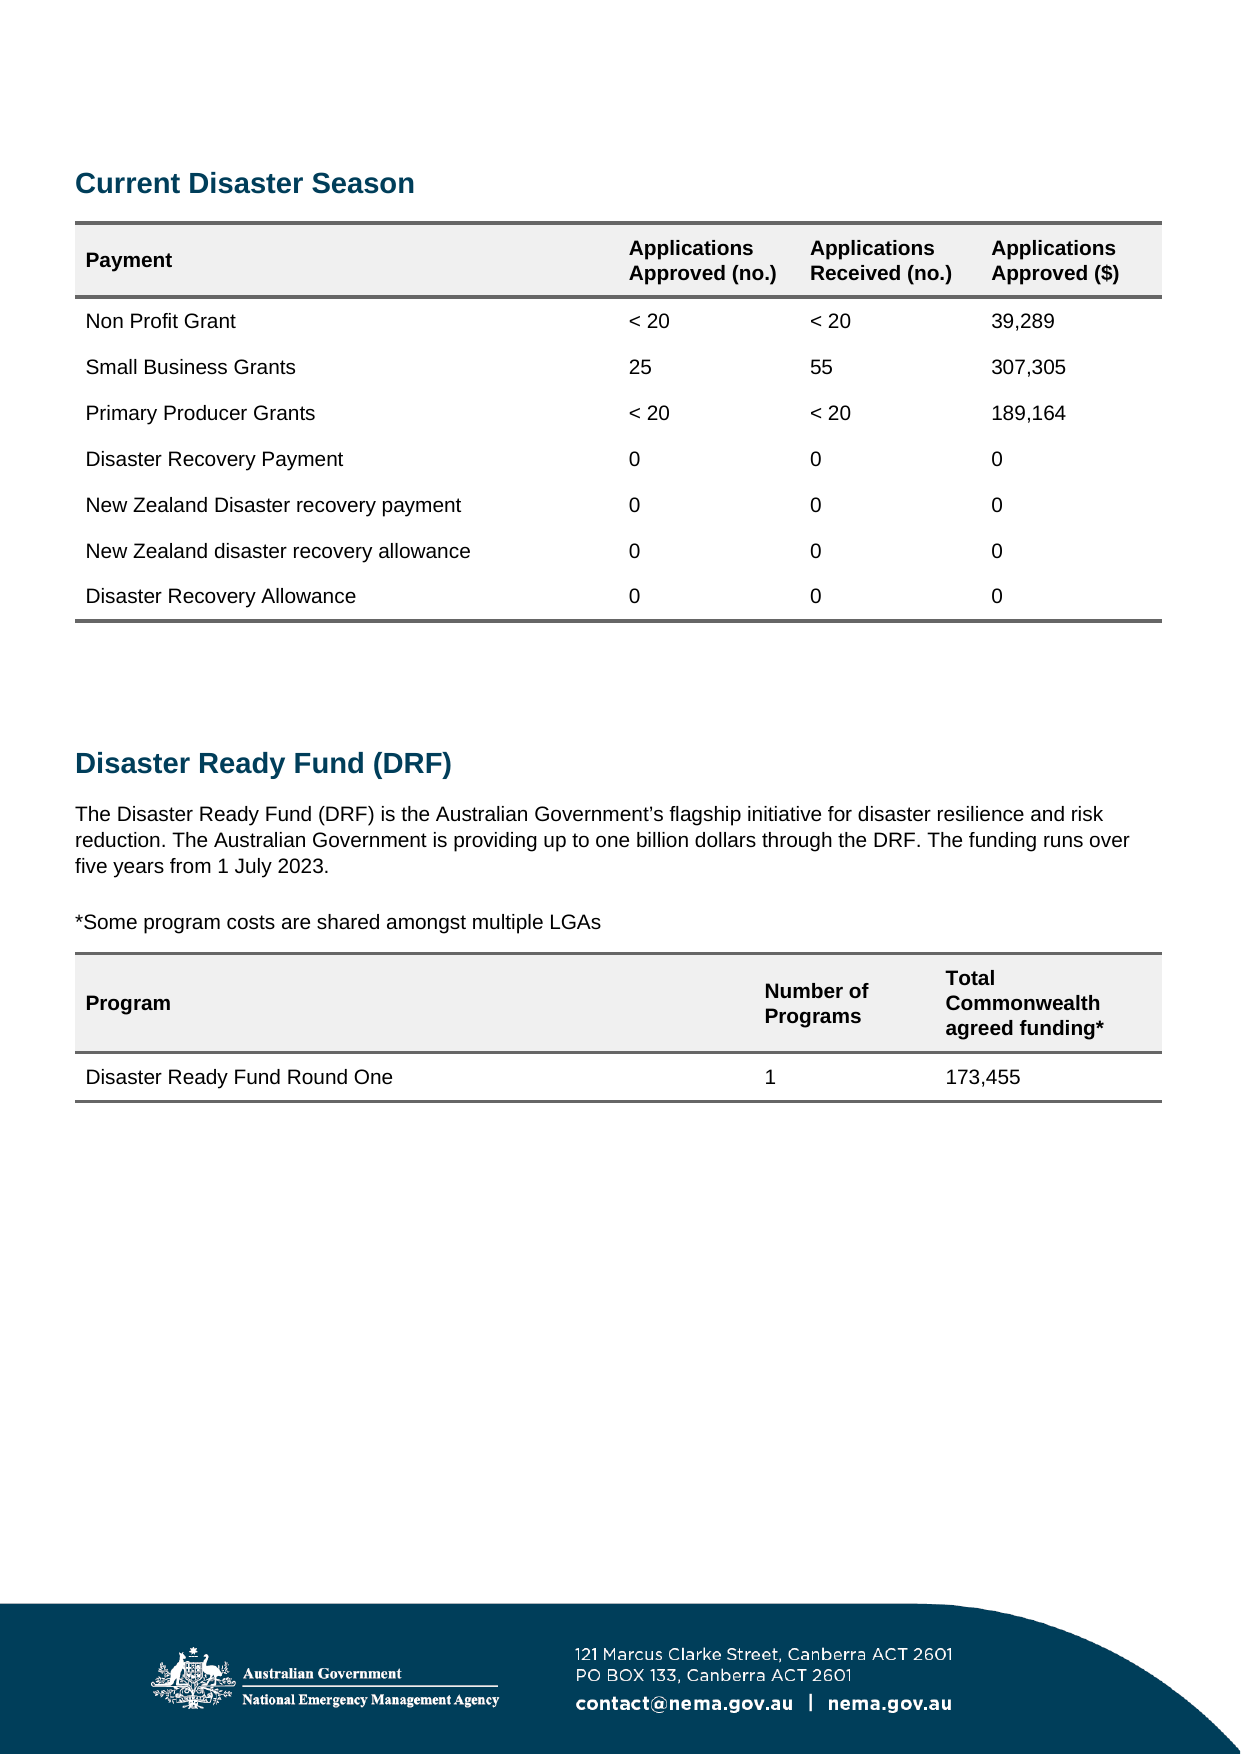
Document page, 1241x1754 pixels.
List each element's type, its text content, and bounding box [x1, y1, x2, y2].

picture [730, 1700, 739, 1711]
picture [198, 1682, 207, 1693]
picture [408, 1698, 413, 1707]
table_cell Disaster Recovery Payment [75, 436, 618, 482]
table_cell < 20 [799, 299, 981, 344]
picture [755, 1700, 762, 1709]
picture [632, 1700, 639, 1709]
picture [348, 1698, 356, 1704]
table_cell Non Profit Grant [75, 299, 618, 344]
table_header Total Commonwealth agreed funding* [935, 955, 1162, 1051]
picture [853, 1700, 867, 1709]
table_cell 39,289 [981, 299, 1162, 344]
table_cell Small Business Grants [75, 344, 618, 390]
table_cell 173,455 [935, 1054, 1162, 1100]
table_cell < 20 [618, 390, 799, 436]
picture [152, 1654, 207, 1708]
text *Some program costs are shared amongst multiple LGAs [75, 910, 1165, 934]
table_cell 0 [981, 574, 1162, 619]
subtitle Disaster Ready Fund (DRF) [75, 746, 1165, 779]
picture [192, 1659, 222, 1693]
picture [0, 0, 1241, 1750]
picture [872, 1700, 879, 1709]
picture [612, 1697, 617, 1709]
table_cell 25 [618, 344, 799, 390]
picture [622, 1700, 629, 1709]
picture [671, 1700, 678, 1709]
picture [914, 1700, 922, 1709]
table_header Payment [75, 225, 618, 295]
picture [588, 1700, 597, 1709]
table_cell 0 [618, 436, 799, 482]
table_cell < 20 [799, 390, 981, 436]
subtitle Current Disaster Season [75, 166, 1165, 199]
picture [223, 1678, 235, 1683]
picture [902, 1700, 911, 1709]
picture [430, 1698, 437, 1704]
picture [743, 1700, 752, 1709]
table_cell 0 [618, 482, 799, 528]
table_cell 0 [618, 574, 799, 619]
table_header Applications Approved ($) [981, 225, 1162, 295]
table_cell 189,164 [981, 390, 1162, 436]
table_header Applications Approved (no.) [618, 225, 799, 295]
picture [932, 1700, 938, 1709]
table_cell 0 [799, 528, 981, 573]
picture [247, 1669, 252, 1678]
picture [830, 1700, 837, 1709]
picture [841, 1700, 849, 1708]
table_cell Primary Producer Grants [75, 390, 618, 436]
table_cell 0 [618, 528, 799, 573]
table_cell 55 [799, 344, 981, 390]
picture [713, 1700, 720, 1709]
picture [469, 1698, 484, 1704]
table_cell 0 [799, 574, 981, 619]
picture [262, 1695, 267, 1704]
table_header Number of Programs [754, 955, 935, 1051]
table_cell 0 [799, 482, 981, 528]
picture [784, 1700, 791, 1709]
table_header Applications Received (no.) [799, 225, 981, 295]
picture [161, 1690, 171, 1696]
table_cell < 20 [618, 299, 799, 344]
table_cell 1 [754, 1054, 935, 1100]
picture [577, 1700, 584, 1709]
table_cell 0 [981, 436, 1162, 482]
table_cell Disaster Ready Fund Round One [75, 1054, 754, 1100]
table_cell 0 [981, 482, 1162, 528]
picture [601, 1700, 609, 1709]
picture [682, 1700, 690, 1708]
table_header Program [75, 955, 754, 1051]
table_cell New Zealand Disaster recovery payment [75, 482, 618, 528]
table_cell 307,305 [981, 344, 1162, 390]
table_cell Disaster Recovery Allowance [75, 574, 618, 619]
table_cell New Zealand disaster recovery allowance [75, 528, 618, 573]
picture [695, 1700, 709, 1709]
picture [773, 1700, 779, 1709]
picture [889, 1700, 897, 1712]
table_cell 0 [981, 528, 1162, 573]
picture [643, 1697, 648, 1709]
table_cell 0 [799, 436, 981, 482]
picture [415, 1698, 423, 1704]
